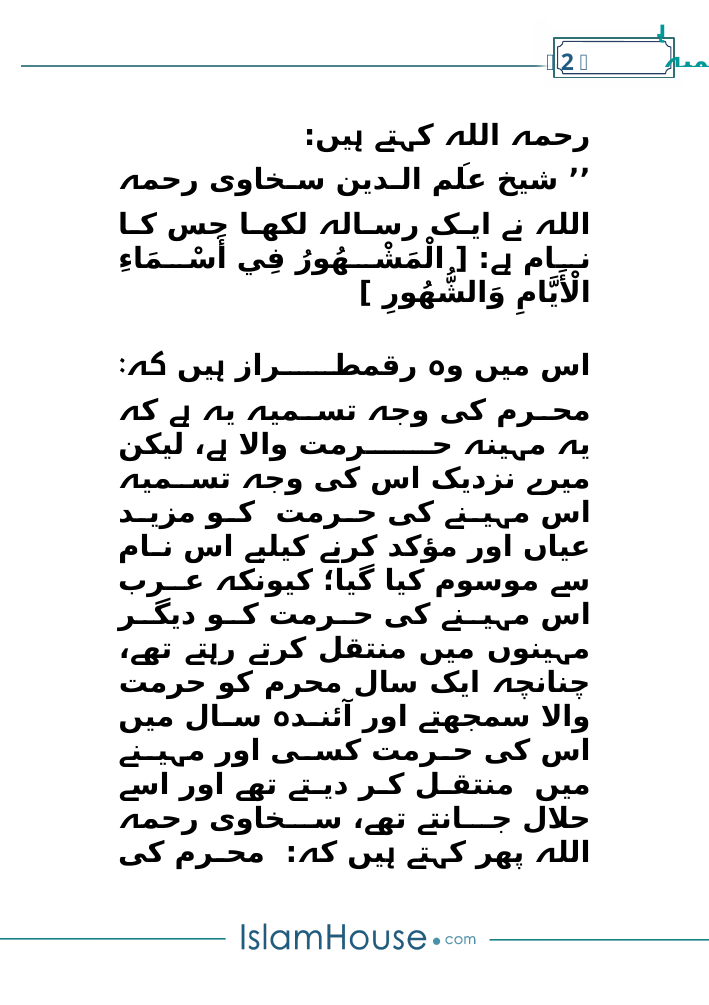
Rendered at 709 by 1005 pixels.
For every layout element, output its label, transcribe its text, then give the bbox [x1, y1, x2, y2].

picture [0, 918, 226, 955]
picture [233, 919, 709, 956]
